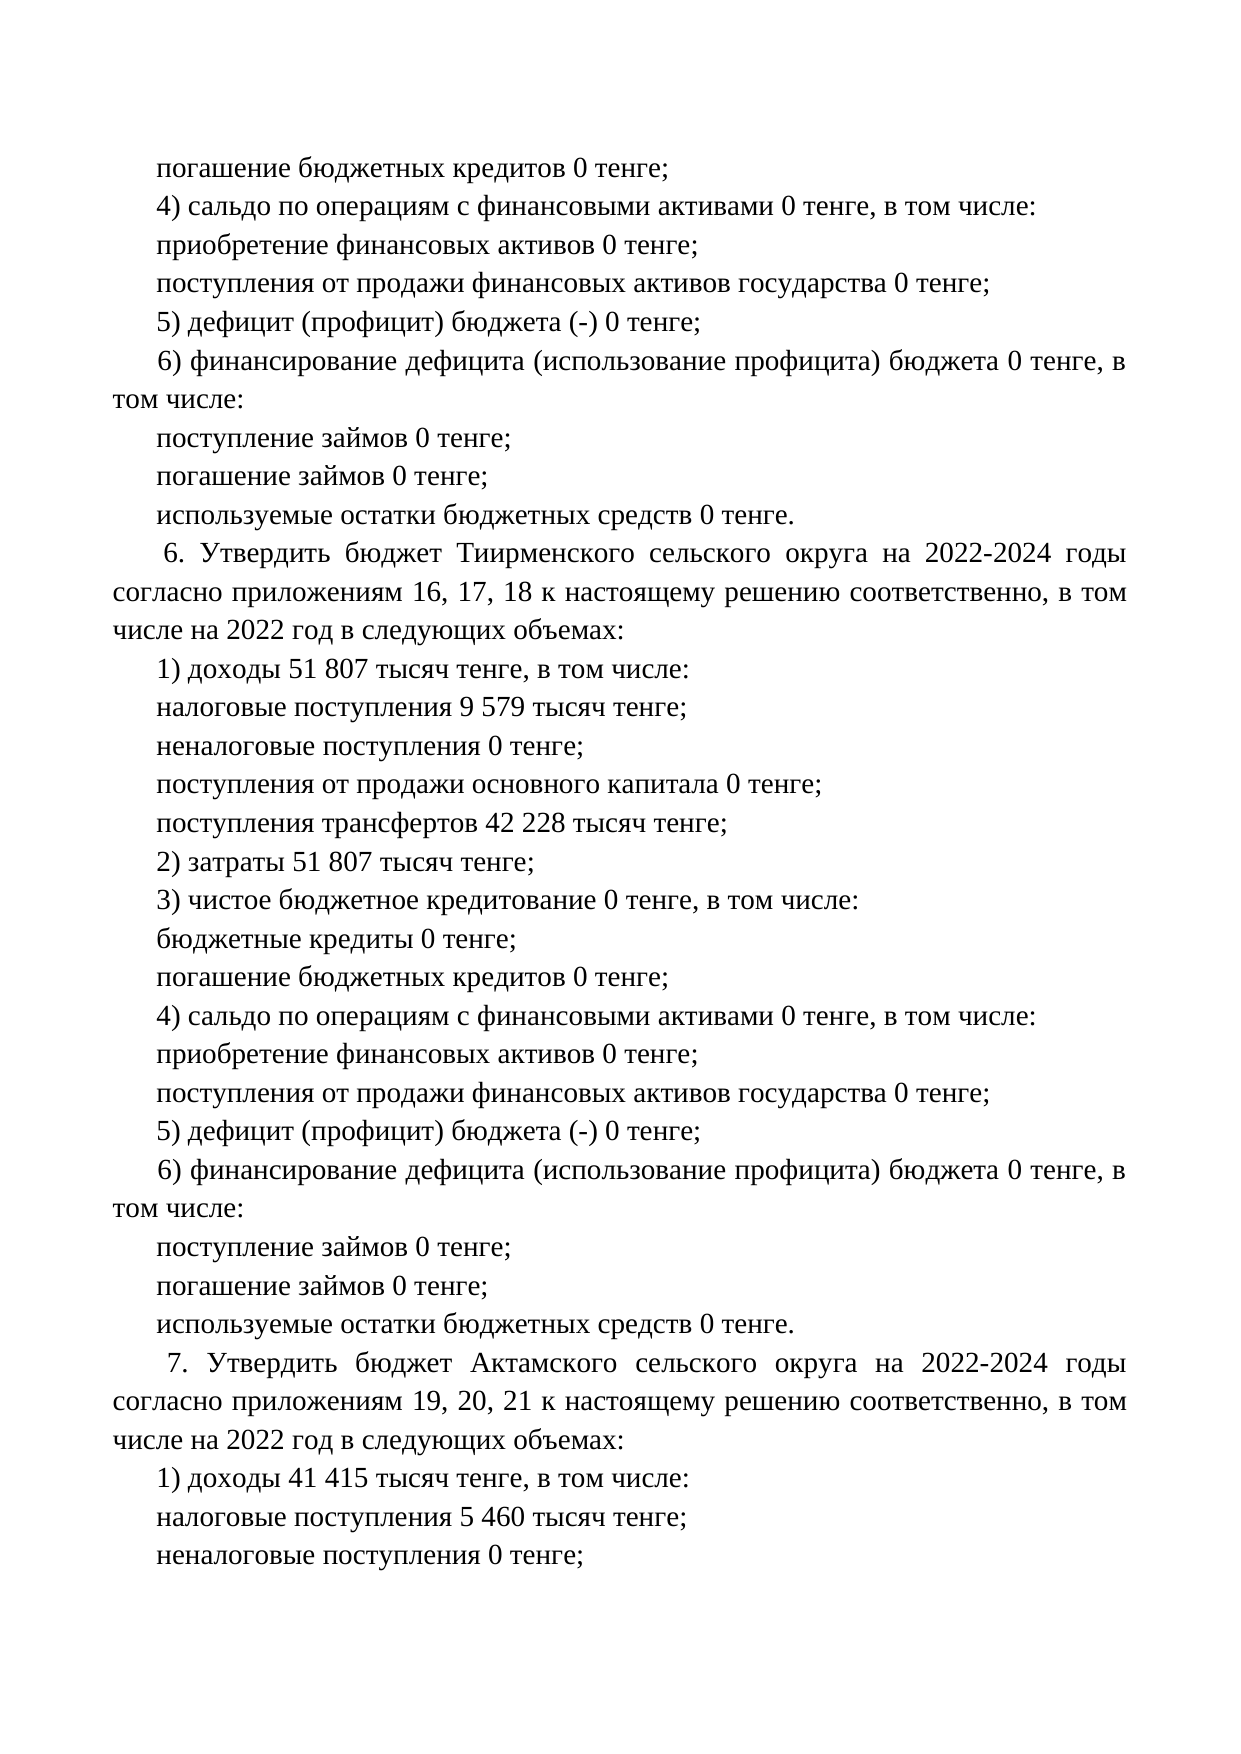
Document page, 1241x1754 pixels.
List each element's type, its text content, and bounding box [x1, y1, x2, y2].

text 2) затраты 51 807 тысяч тенге; [112, 844, 1128, 877]
text 5) дефицит (профицит) бюджета (-) 0 тенге; [112, 304, 1128, 338]
text поступления от продажи финансовых активов государства 0 тенге; [112, 266, 1128, 299]
text погашение займов 0 тенге; [112, 1268, 1128, 1301]
text погашение бюджетных кредитов 0 тенге; [112, 959, 1128, 993]
text неналоговые поступления 0 тенге; [112, 728, 1128, 762]
text поступления трансфертов 42 228 тысяч тенге; [112, 805, 1128, 839]
text налоговые поступления 9 579 тысяч тенге; [112, 689, 1128, 723]
text поступления от продажи основного капитала 0 тенге; [112, 767, 1128, 800]
text 3) чистое бюджетное кредитование 0 тенге, в том числе: [112, 882, 1128, 916]
text поступление займов 0 тенге; [112, 420, 1128, 453]
text приобретение финансовых активов 0 тенге; [112, 1036, 1128, 1070]
text 4) сальдо по операциям с финансовыми активами 0 тенге, в том числе: [112, 188, 1128, 222]
text 4) сальдо по операциям с финансовыми активами 0 тенге, в том числе: [112, 998, 1128, 1031]
text налоговые поступления 5 460 тысяч тенге; [112, 1499, 1128, 1532]
text 6) финансирование дефицита (использование профицита) бюджета 0 тенге, в том числе: [112, 343, 1128, 415]
text 5) дефицит (профицит) бюджета (-) 0 тенге; [112, 1113, 1128, 1147]
text 1) доходы 41 415 тысяч тенге, в том числе: [112, 1460, 1128, 1494]
text погашение бюджетных кредитов 0 тенге; [112, 150, 1128, 183]
text неналоговые поступления 0 тенге; [112, 1537, 1128, 1571]
text 1) доходы 51 807 тысяч тенге, в том числе: [112, 651, 1128, 684]
text поступления от продажи финансовых активов государства 0 тенге; [112, 1075, 1128, 1108]
text используемые остатки бюджетных средств 0 тенге. [112, 497, 1128, 530]
text 6) финансирование дефицита (использование профицита) бюджета 0 тенге, в том числе: [112, 1152, 1128, 1224]
text 7. Утвердить бюджет Актамского сельского округа на 2022-2024 годы согласно приложениям 19, 20, 21 к настоящему решению соответственно, в том числе на 2022 год в следующих объемах: [112, 1345, 1128, 1455]
text бюджетные кредиты 0 тенге; [112, 921, 1128, 954]
text 6. Утвердить бюджет Тиирменского сельского округа на 2022-2024 годы согласно приложениям 16, 17, 18 к настоящему решению соответственно, в том числе на 2022 год в следующих объемах: [112, 535, 1128, 646]
text поступление займов 0 тенге; [112, 1229, 1128, 1263]
text приобретение финансовых активов 0 тенге; [112, 227, 1128, 261]
text используемые остатки бюджетных средств 0 тенге. [112, 1306, 1128, 1340]
text погашение займов 0 тенге; [112, 458, 1128, 492]
